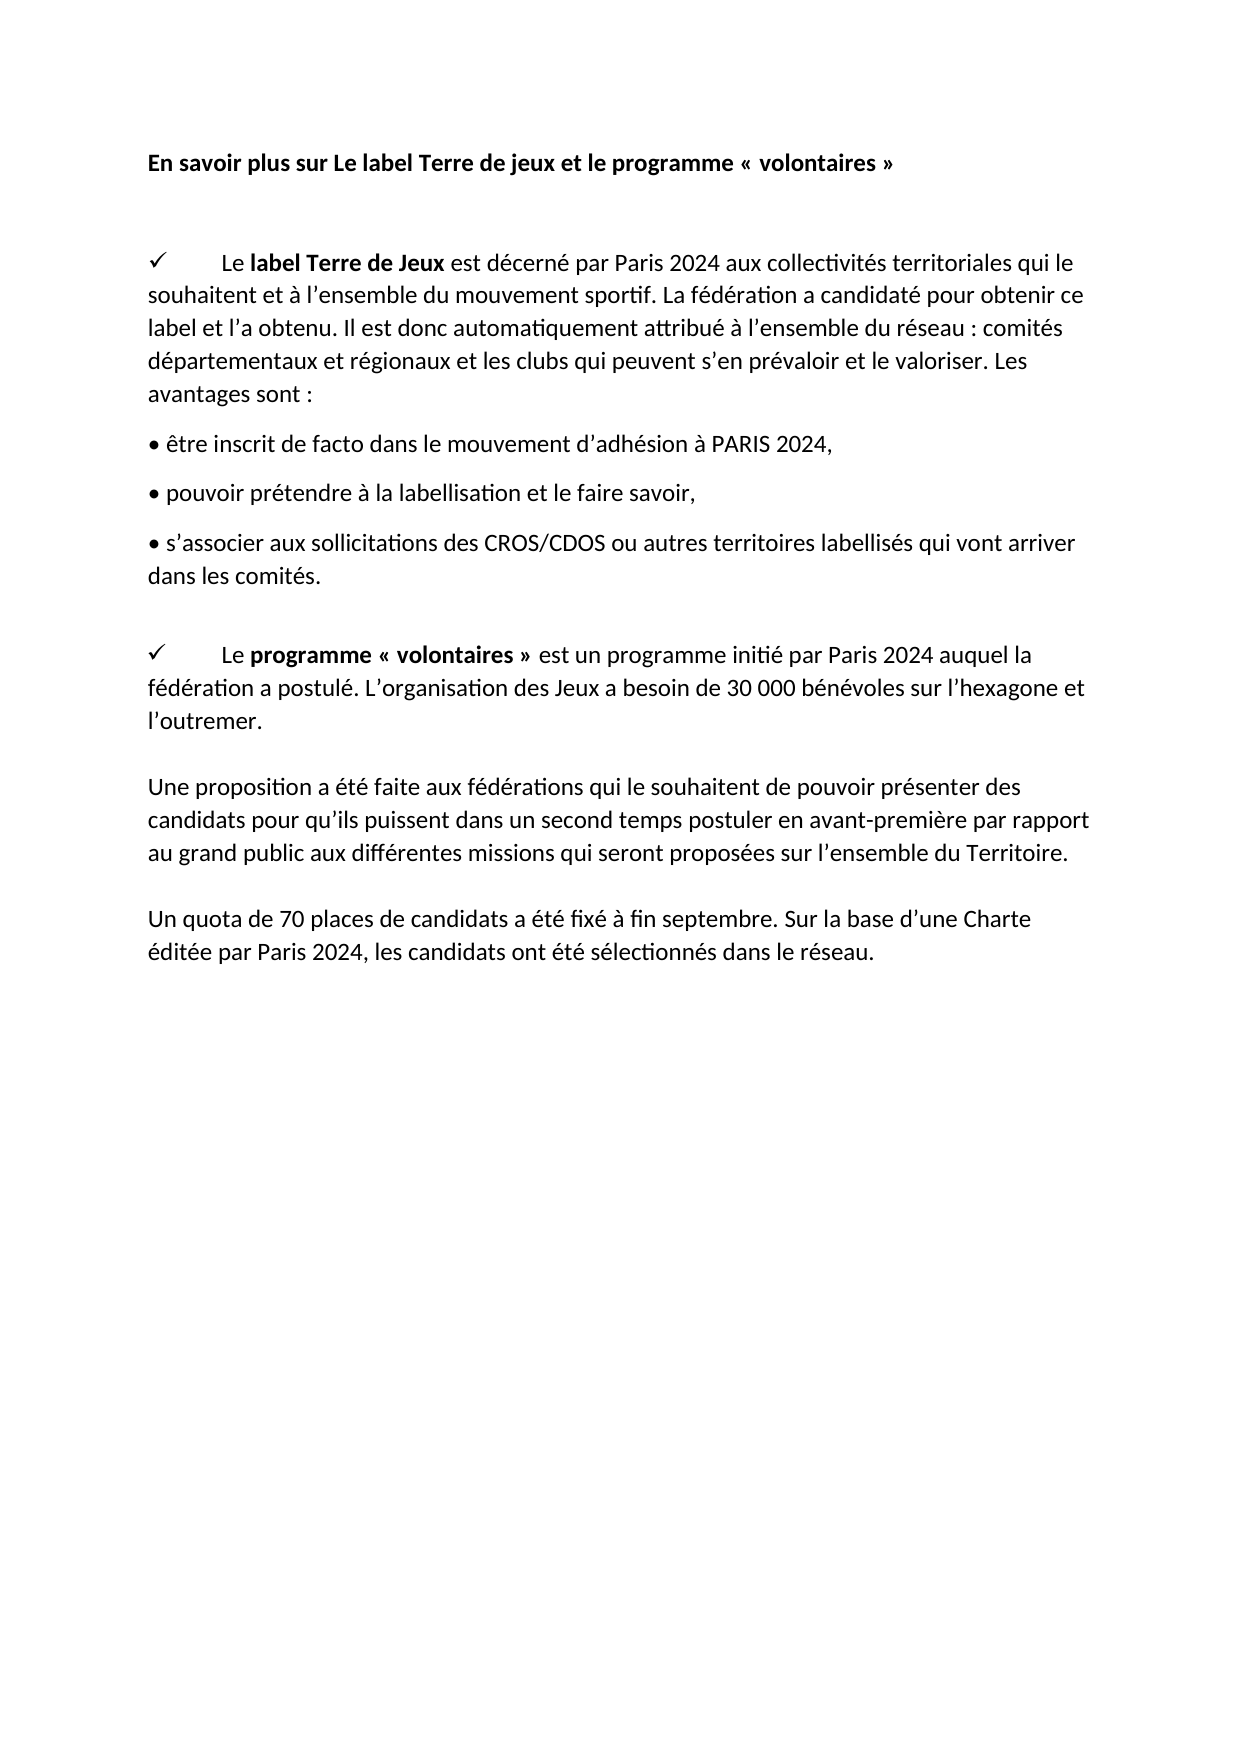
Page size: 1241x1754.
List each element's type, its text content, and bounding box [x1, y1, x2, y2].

list Le label Terre de Jeux est décerné par Paris 2024 aux collectivités territoriales qui le souhaitent et à l’ensemble du mouvement sportif. La fédération a candidaté pour obtenir ce label et l’a obtenu. Il est donc automatiquement attribué à l’ensemble du réseau : comités départementaux et régionaux et les clubs qui peuvent s’en prévaloir et le valoriser. Les avantages sont : [148, 247, 1093, 409]
text • pouvoir prétendre à la labellisation et le faire savoir, [148, 478, 1093, 508]
text • s’associer aux sollicitations des CROS/CDOS ou autres territoires labellisés qui vont arriver dans les comités. [148, 527, 1093, 621]
text En savoir plus sur Le label Terre de jeux et le programme « volontaires » [148, 148, 1093, 178]
list Le programme « volontaires » est un programme initié par Paris 2024 auquel la fédération a postulé. L’organisation des Jeux a besoin de 30 000 bénévoles sur l’hexagone et l’outremer. Une proposition a été faite aux fédérations qui le souhaitent de pouvoir présenter des candidats pour qu’ils puissent dans un second temps postuler en avant-première par rapport au grand public aux différentes missions qui seront proposées sur l’ensemble du Territoire. Un quota de 70 places de candidats a été fixé à fin septembre. Sur la base d’une Charte éditée par Paris 2024, les candidats ont été sélectionnés dans le réseau. [146, 640, 1093, 966]
text • être inscrit de facto dans le mouvement d’adhésion à PARIS 2024, [148, 428, 1093, 458]
